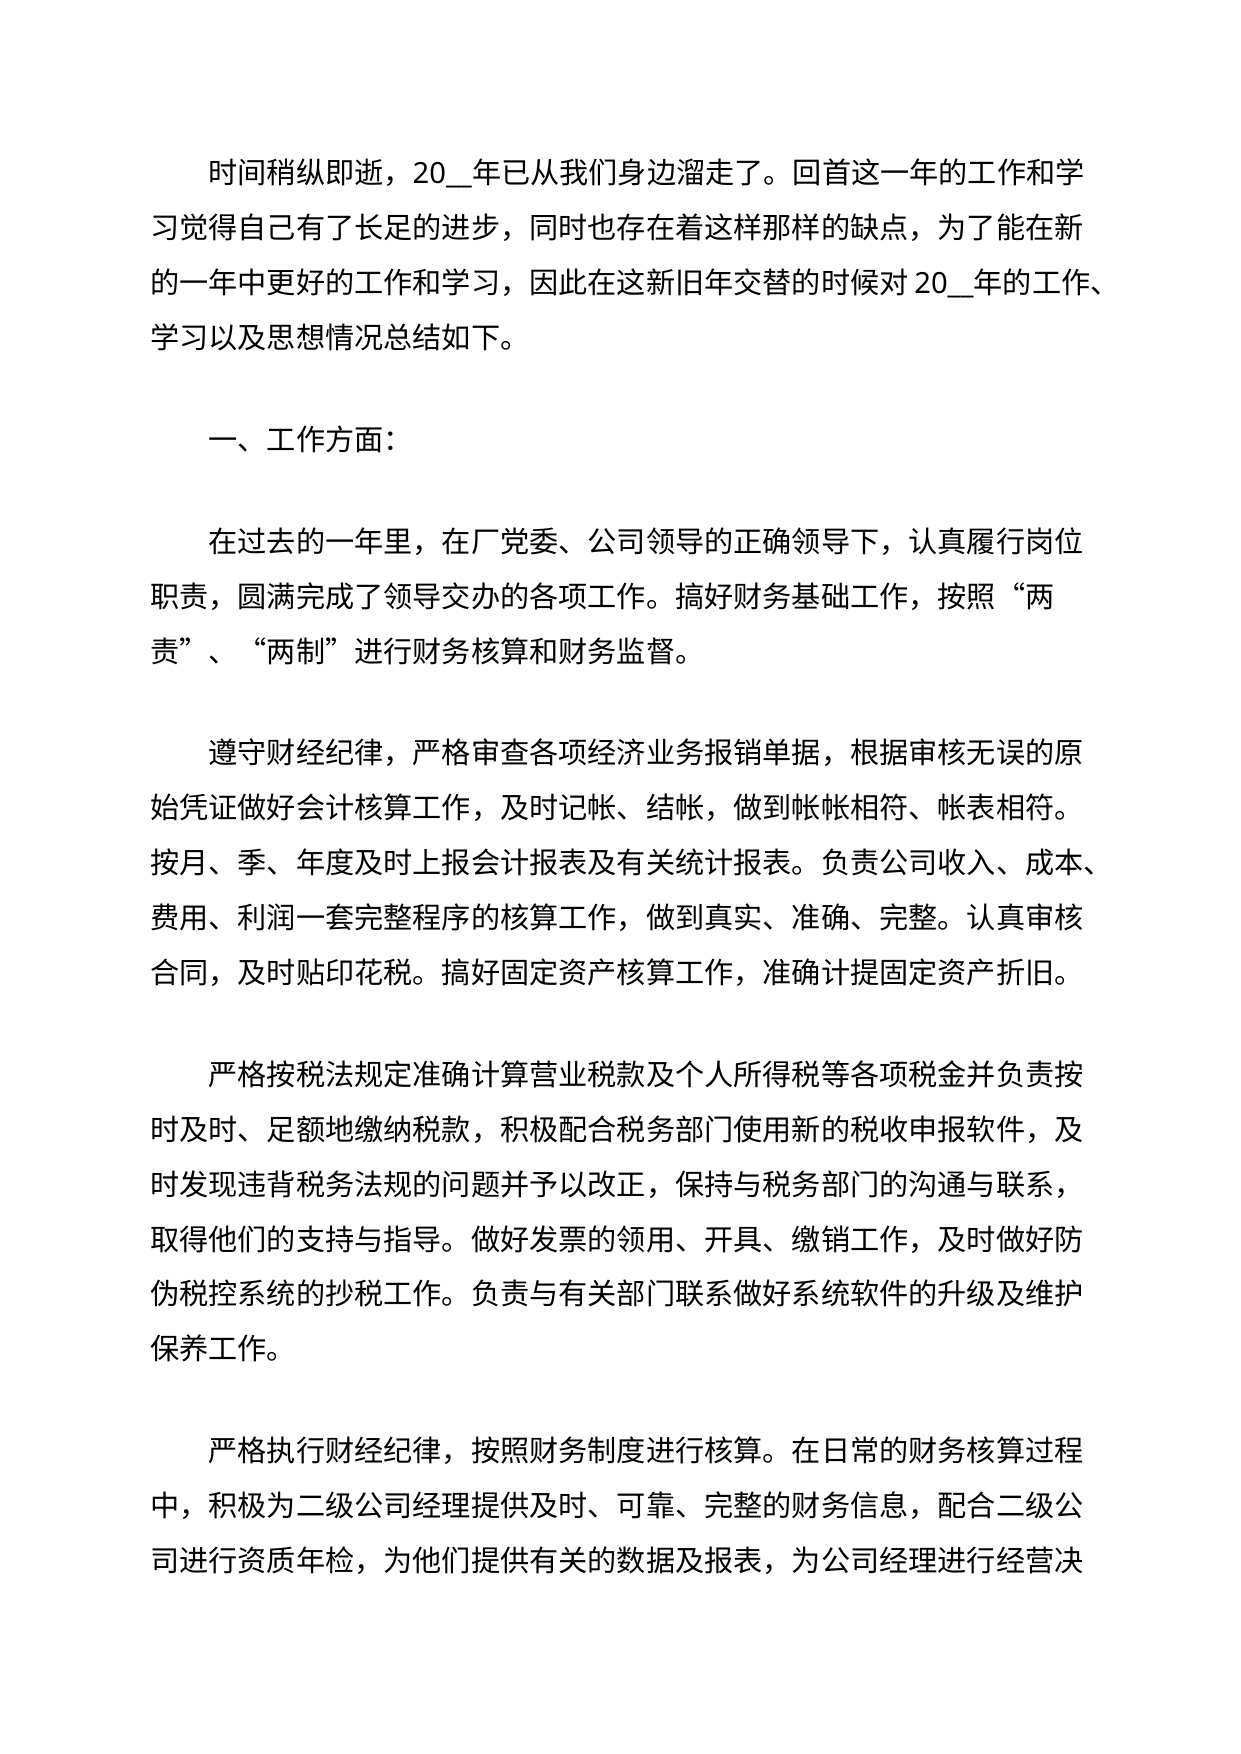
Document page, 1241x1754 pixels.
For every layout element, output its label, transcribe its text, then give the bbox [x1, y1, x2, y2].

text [150, 1428, 1090, 1580]
text 时间稍纵即逝，20__年已从我们身边溜走了。回首这一年的工作和学习觉得自己有了长足的进步，同时也存在着这样那样的缺点，为了能在新的一年中更好的工作和学习，因此在这新旧年交替的时候对20__年的工作、学习以及思想情况总结如下。 [150, 150, 1090, 357]
text 一、工作方面： [150, 417, 1090, 459]
text 遵守财经纪律，严格审查各项经济业务报销单据，根据审核无误的原始凭证做好会计核算工作，及时记帐、结帐，做到帐帐相符、帐表相符。按月、季、年度及时上报会计报表及有关统计报表。负责公司收入、成本、费用、利润一套完整程序的核算工作，做到真实、准确、完整。认真审核合同，及时贴印花税。搞好固定资产核算工作，准确计提固定资产折旧。 [150, 730, 1090, 992]
text 严格按税法规定准确计算营业税款及个人所得税等各项税金并负责按时及时、足额地缴纳税款，积极配合税务部门使用新的税收申报软件，及时发现违背税务法规的问题并予以改正，保持与税务部门的沟通与联系，取得他们的支持与指导。做好发票的领用、开具、缴销工作，及时做好防伪税控系统的抄税工作。负责与有关部门联系做好系统软件的升级及维护保养工作。 [150, 1051, 1090, 1368]
text 在过去的一年里，在厂党委、公司领导的正确领导下，认真履行岗位职责，圆满完成了领导交办的各项工作。搞好财务基础工作，按照“两责”、“两制”进行财务核算和财务监督。 [150, 518, 1090, 671]
